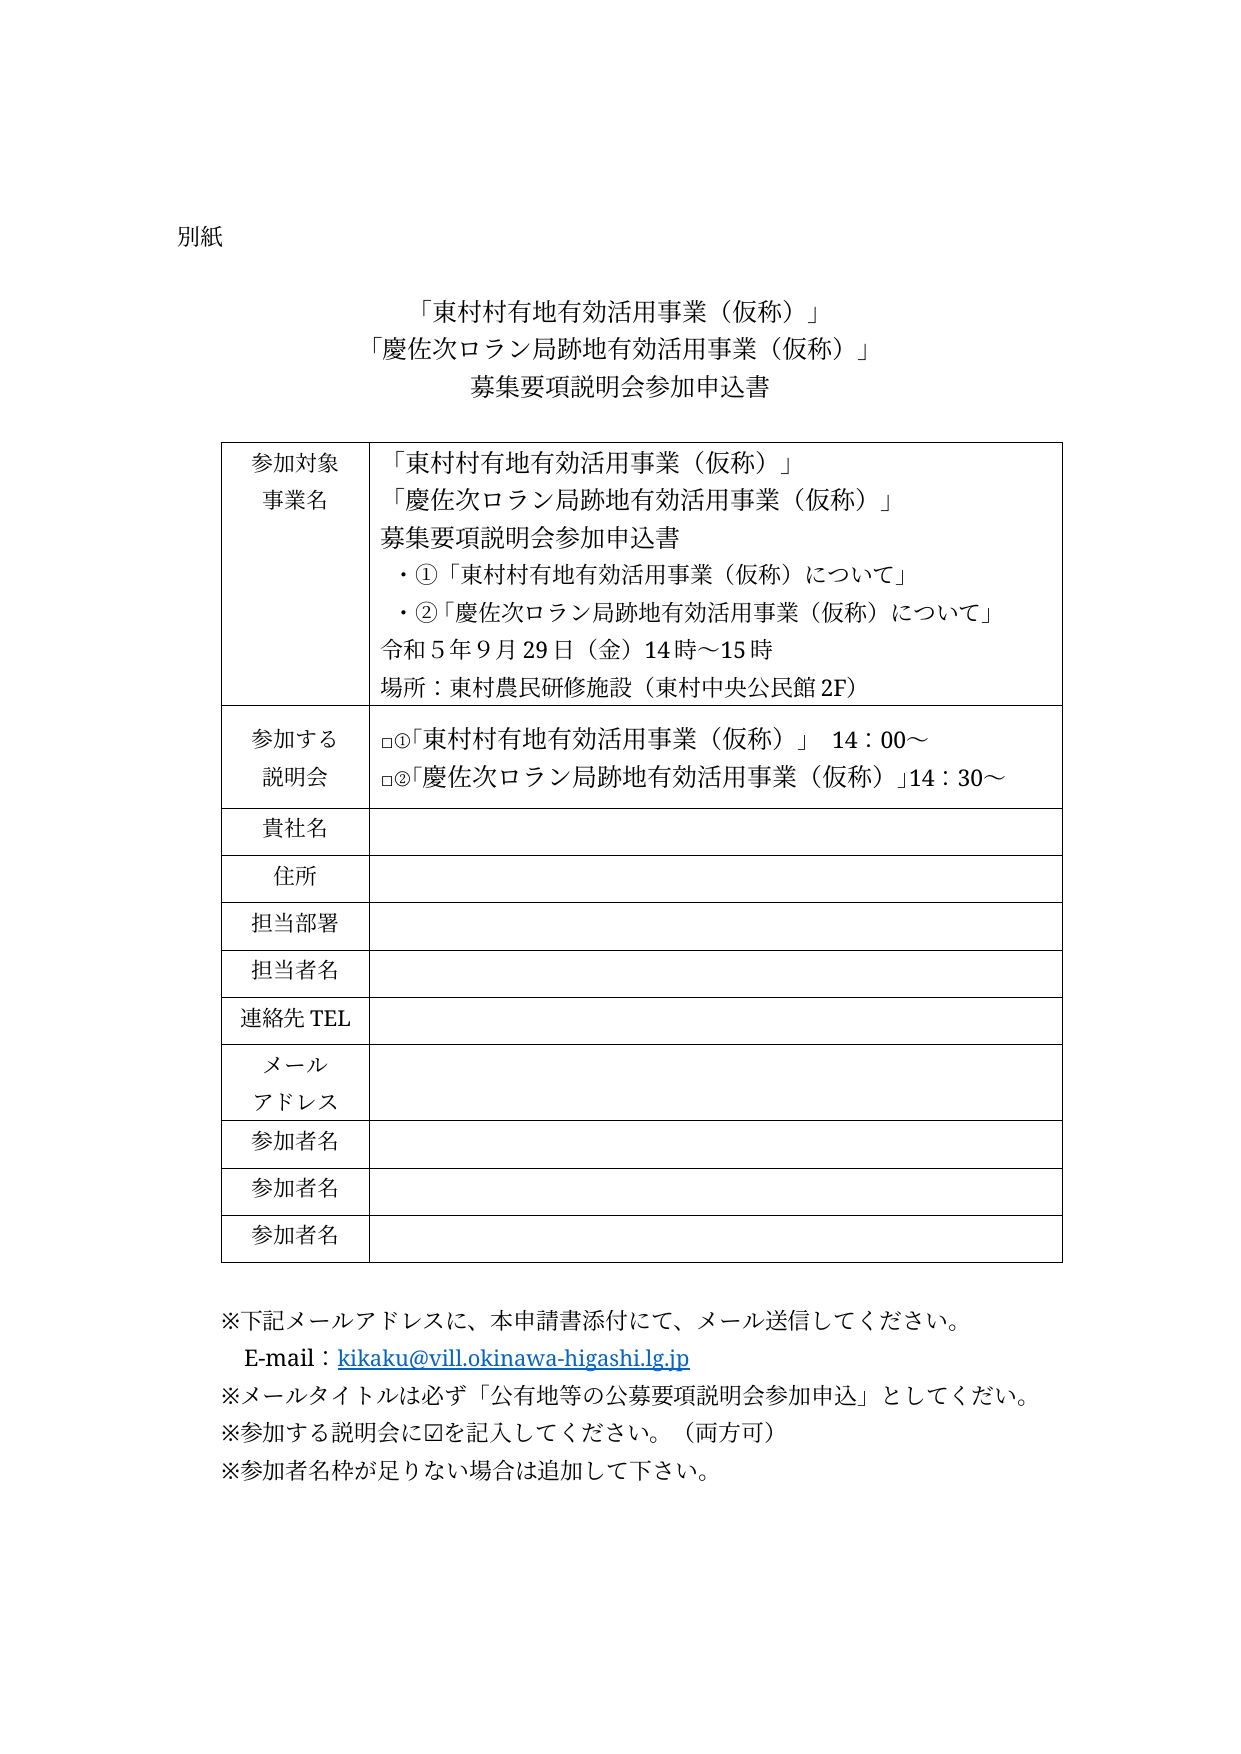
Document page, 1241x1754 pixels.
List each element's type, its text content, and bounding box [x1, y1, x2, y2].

table_cell [370, 1121, 1062, 1167]
table_cell [370, 1216, 1062, 1262]
table_cell 貴社名 [222, 809, 369, 855]
table_cell [370, 856, 1062, 902]
list ※参加する説明会に☑を記入してください。（両方可） [221, 1413, 1063, 1451]
table_cell 連絡先TEL [222, 998, 369, 1044]
table_cell [370, 903, 1062, 949]
text ｢慶佐次ロラン局跡地有効活用事業（仮称）｣ [177, 329, 1063, 367]
table_cell 参加者名 [222, 1121, 369, 1167]
table_cell 参加者名 [222, 1216, 369, 1262]
table_cell [370, 951, 1062, 997]
table_cell 担当者名 [222, 951, 369, 997]
table_cell 参加者名 [222, 1169, 369, 1215]
list ※メールタイトルは必ず「公有地等の公募要項説明会参加申込」としてくだい。 [221, 1376, 1063, 1413]
list E-mail：kikaku@vill.okinawa-higashi.lg.jp [221, 1338, 1063, 1376]
text 「東村村有地有効活用事業（仮称）」 [177, 292, 1063, 329]
text 別紙 [177, 217, 1063, 254]
table_header 参加対象 事業名 [222, 443, 369, 705]
table_cell 住所 [222, 856, 369, 902]
table_cell 担当部署 [222, 903, 369, 949]
table_cell 参加する 説明会 [222, 706, 369, 808]
table_cell □①｢東村村有地有効活用事業（仮称）｣ 14：00～ □②｢慶佐次ロラン局跡地有効活用事業（仮称）｣14：30～ [370, 706, 1062, 808]
list ※参加者名枠が足りない場合は追加して下さい。 [221, 1451, 1063, 1488]
list ※下記メールアドレスに、本申請書添付にて、メール送信してください。 [221, 1301, 1063, 1338]
table_cell [370, 1045, 1062, 1120]
table_cell [370, 1169, 1062, 1215]
table_cell メール アドレス [222, 1045, 369, 1120]
text 募集要項説明会参加申込書 [177, 367, 1063, 404]
table_header 「東村村有地有効活用事業（仮称）」 「慶佐次ロラン局跡地有効活用事業（仮称）」 募集要項説明会参加申込書 ・①「東村村有地有効活用事業（仮称）について」 ・② ｢慶佐次ロラン局跡地有効活用事業（仮称）について｣ 令和５年９月29日（金）14時～15時 場所：東村農民研修施設（東村中央公民館2F） [370, 443, 1062, 705]
table_cell [370, 998, 1062, 1044]
table_cell [370, 809, 1062, 855]
